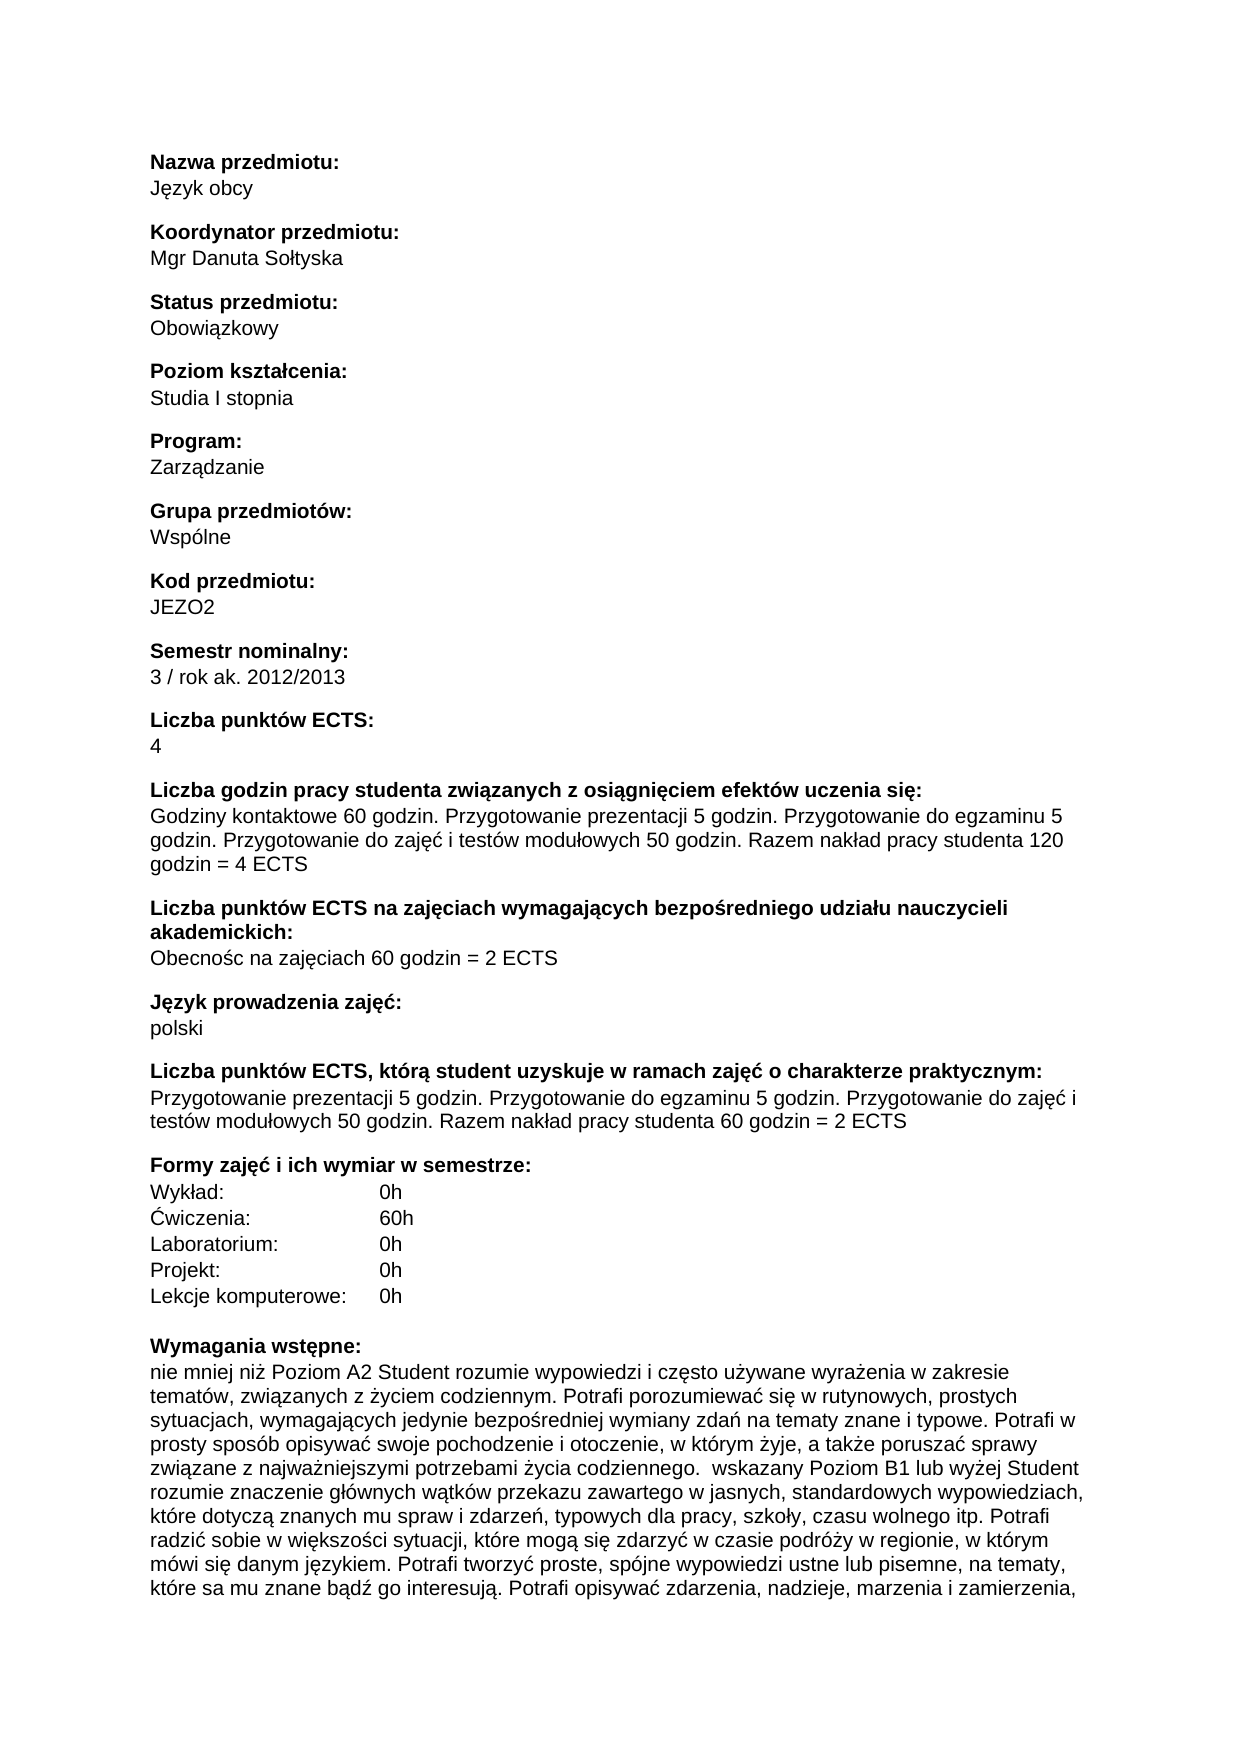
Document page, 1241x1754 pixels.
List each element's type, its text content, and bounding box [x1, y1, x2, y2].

text Formy zajęć i ich wymiar w semestrze: [150, 1153, 1090, 1177]
text polski [150, 1016, 1090, 1039]
text Przygotowanie prezentacji 5 godzin. Przygotowanie do egzaminu 5 godzin. Przygotowanie do zajęć i testów modułowych 50 godzin. Razem nakład pracy studenta 60 godzin = 2 ECTS [150, 1085, 1090, 1133]
text Obowiązkowy [150, 316, 1090, 339]
table_cell 60h [369, 1204, 597, 1230]
text Zarządzanie [150, 455, 1090, 479]
text JEZO2 [150, 595, 1090, 619]
text Obecnośc na zajęciach 60 godzin = 2 ECTS [150, 946, 1090, 970]
text Mgr Danuta Sołtyska [150, 246, 1090, 270]
text Program: [150, 429, 1090, 453]
table_cell Laboratorium: [140, 1232, 367, 1256]
text Studia I stopnia [150, 385, 1090, 409]
text Liczba punktów ECTS: [150, 708, 1090, 732]
text 4 [150, 734, 1090, 758]
text Semestr nominalny: [150, 638, 1090, 662]
text Wspólne [150, 525, 1090, 549]
table_cell 0h [369, 1230, 597, 1256]
text Poziom kształcenia: [150, 359, 1090, 383]
table_cell 0h [369, 1282, 597, 1308]
text Wymagania wstępne: [150, 1334, 1090, 1358]
text Godziny kontaktowe 60 godzin. Przygotowanie prezentacji 5 godzin. Przygotowanie do egzaminu 5 godzin. Przygotowanie do zajęć i testów modułowych 50 godzin. Razem nakład pracy studenta 120 godzin = 4 ECTS [150, 804, 1090, 876]
text Język prowadzenia zajęć: [150, 989, 1090, 1013]
text Kod przedmiotu: [150, 569, 1090, 593]
text Liczba godzin pracy studenta związanych z osiągnięciem efektów uczenia się: [150, 778, 1090, 802]
text Nazwa przedmiotu: [150, 150, 1090, 174]
text Koordynator przedmiotu: [150, 220, 1090, 244]
text 3 / rok ak. 2012/2013 [150, 664, 1090, 688]
text Status przedmiotu: [150, 289, 1090, 313]
table_cell Projekt: [140, 1258, 367, 1282]
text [150, 1360, 1090, 1599]
table_cell 0h [369, 1256, 597, 1282]
table_header Wykład: [140, 1180, 367, 1204]
text Język obcy [150, 176, 1090, 200]
text Grupa przedmiotów: [150, 499, 1090, 523]
table_header 0h [369, 1180, 597, 1204]
text Liczba punktów ECTS, którą student uzyskuje w ramach zajęć o charakterze praktycznym: [150, 1059, 1090, 1083]
text Liczba punktów ECTS na zajęciach wymagających bezpośredniego udziału nauczycieli akademickich: [150, 896, 1090, 944]
table_cell Ćwiczenia: [140, 1206, 367, 1230]
table_cell Lekcje komputerowe: [140, 1284, 367, 1308]
